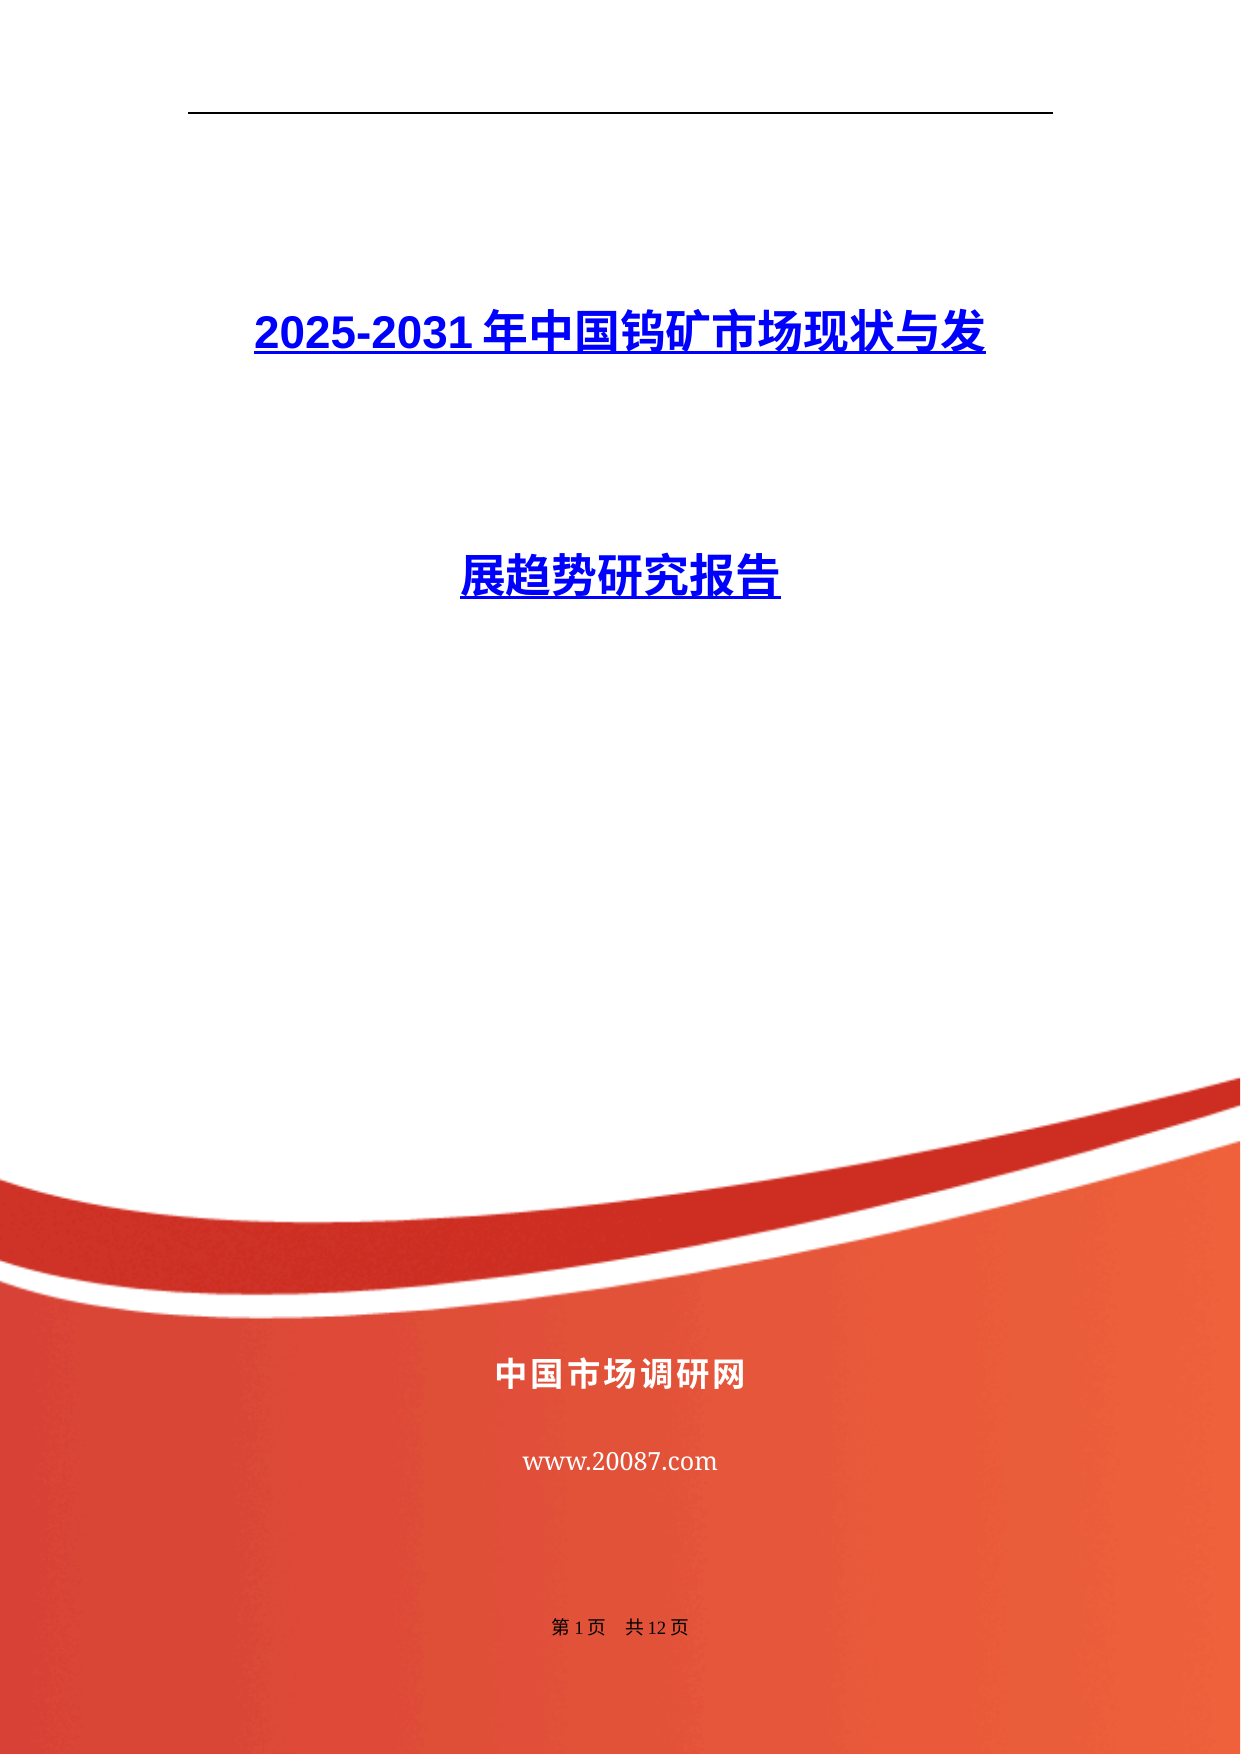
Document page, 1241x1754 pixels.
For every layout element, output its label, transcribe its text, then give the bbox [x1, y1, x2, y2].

text www.20087.com [187, 1428, 1053, 1493]
table_header 2025-2031年中国钨矿市场现状与发展趋势研究报告 [188, 207, 1053, 773]
picture [0, 1006, 1241, 1754]
subtitle 中国市场调研网 [187, 1339, 1053, 1404]
